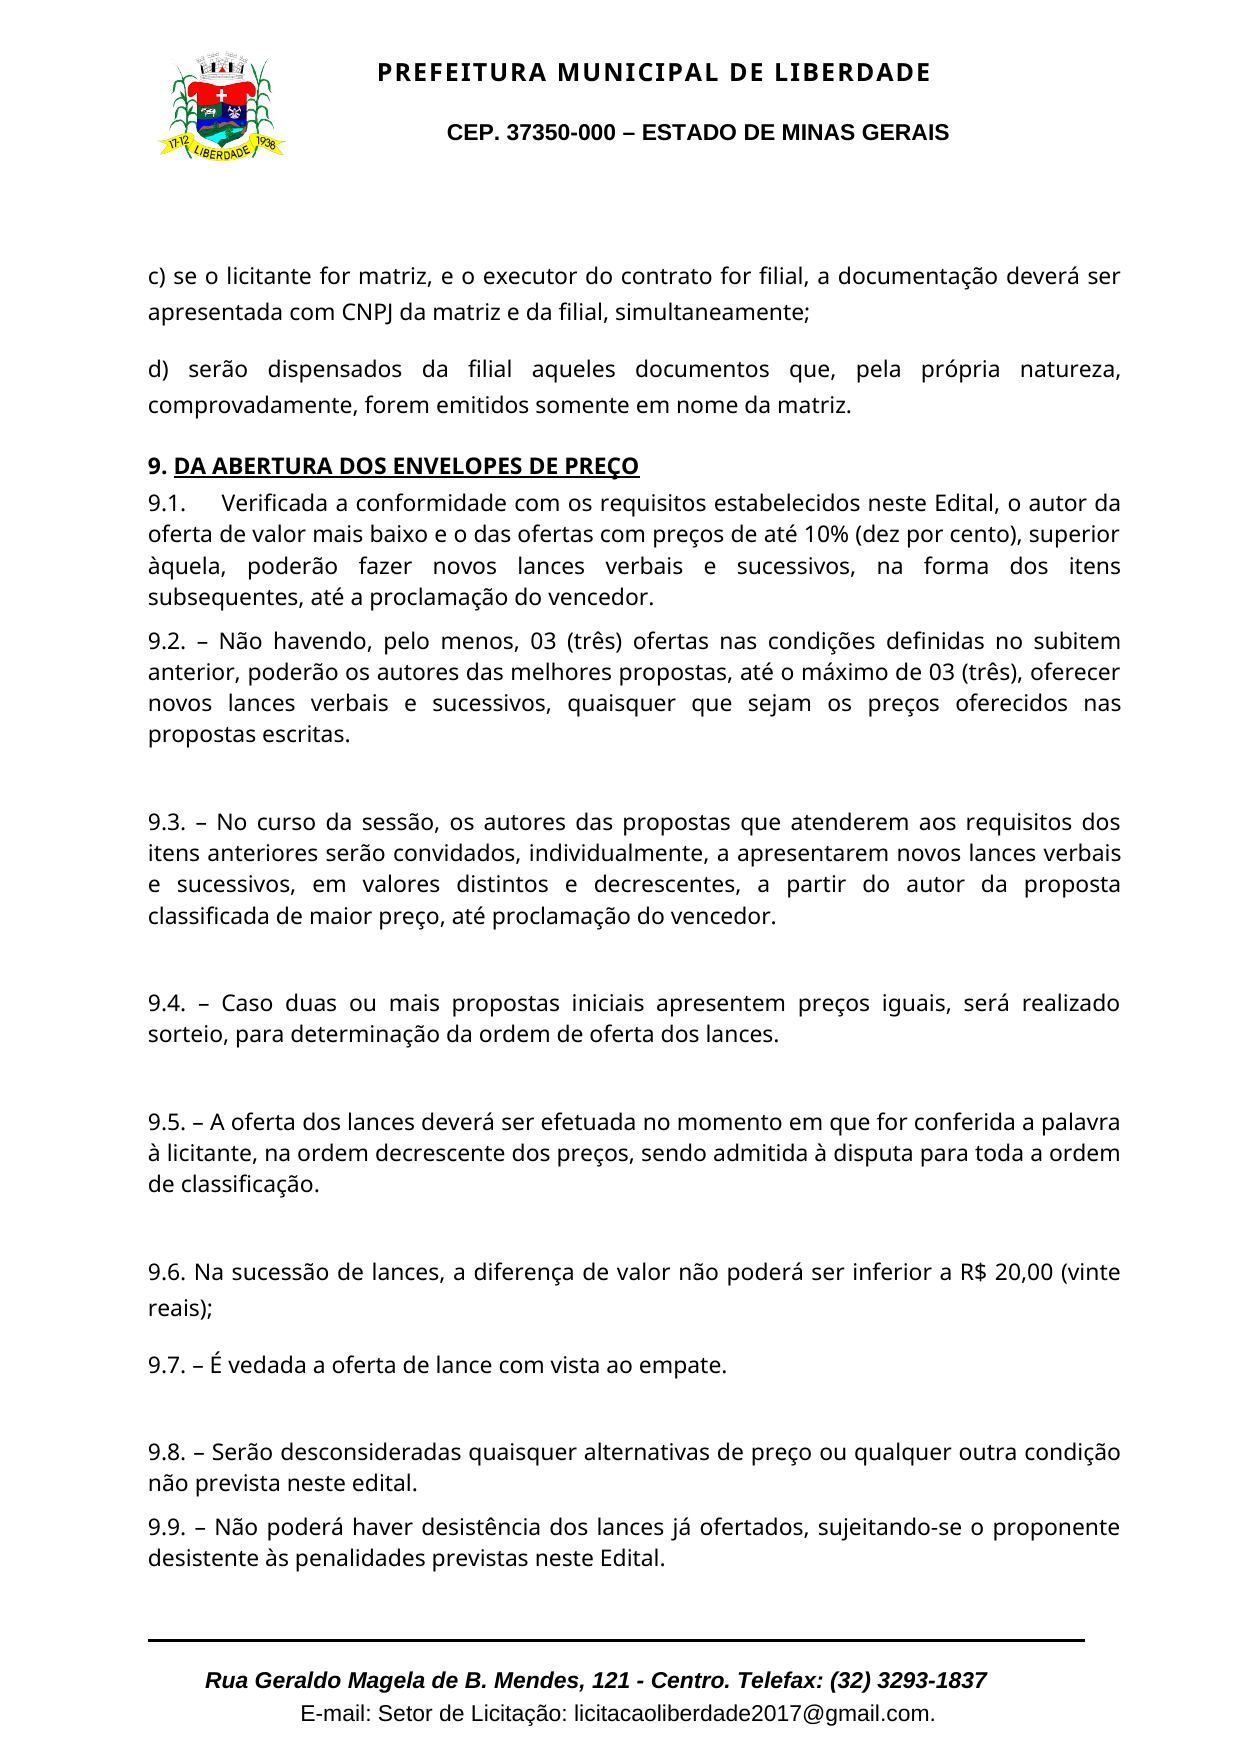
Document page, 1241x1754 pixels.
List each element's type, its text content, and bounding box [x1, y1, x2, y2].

text d) serão dispensados da filial aqueles documentos que, pela própria natureza, comprovadamente, forem emitidos somente em nome da matriz. [148, 353, 1122, 420]
text c) se o licitante for matriz, e o executor do contrato for filial, a documentação deverá ser apresentada com CNPJ da matriz e da filial, simultaneamente; [148, 260, 1122, 327]
text 9.3. – No curso da sessão, os autores das propostas que atenderem aos requisitos dos itens anteriores serão convidados, individualmente, a apresentarem novos lances verbais e sucessivos, em valores distintos e decrescentes, a partir do autor da proposta classificada de maior preço, até proclamação do vencedor. [148, 806, 1122, 931]
text 9.1. Verificada a conformidade com os requisitos estabelecidos neste Edital, o autor da oferta de valor mais baixo e o das ofertas com preços de até 10% (dez por cento), superior àquela, poderão fazer novos lances verbais e sucessivos, na forma dos itens subsequentes, até a proclamação do vencedor. [148, 487, 1122, 612]
text 9.6. Na sucessão de lances, a diferença de valor não poderá ser inferior a R$ 20,00 (vinte reais); [148, 1256, 1122, 1323]
text 9.9. – Não poderá haver desistência dos lances já ofertados, sujeitando-se o proponente desistente às penalidades previstas neste Edital. [148, 1511, 1122, 1574]
text 9.7. – É vedada a oferta de lance com vista ao empate. [148, 1349, 1122, 1380]
text 9.2. – Não havendo, pelo menos, 03 (três) ofertas nas condições definidas no subitem anterior, poderão os autores das melhores propostas, até o máximo de 03 (três), oferecer novos lances verbais e sucessivos, quaisquer que sejam os preços oferecidos nas propostas escritas. [148, 625, 1122, 750]
text 9.8. – Serão desconsideradas quaisquer alternativas de preço ou qualquer outra condição não prevista neste edital. [148, 1436, 1122, 1499]
text 9.4. – Caso duas ou mais propostas iniciais apresentem preços iguais, será realizado sorteio, para determinação da ordem de oferta dos lances. [148, 987, 1122, 1050]
text 9.5. – A oferta dos lances deverá ser efetuada no momento em que for conferida a palavra à licitante, na ordem decrescente dos preços, sendo admitida à disputa para toda a ordem de classificação. [148, 1106, 1122, 1200]
subtitle 9. DA ABERTURA DOS ENVELOPES DE PREÇO [148, 450, 1122, 481]
